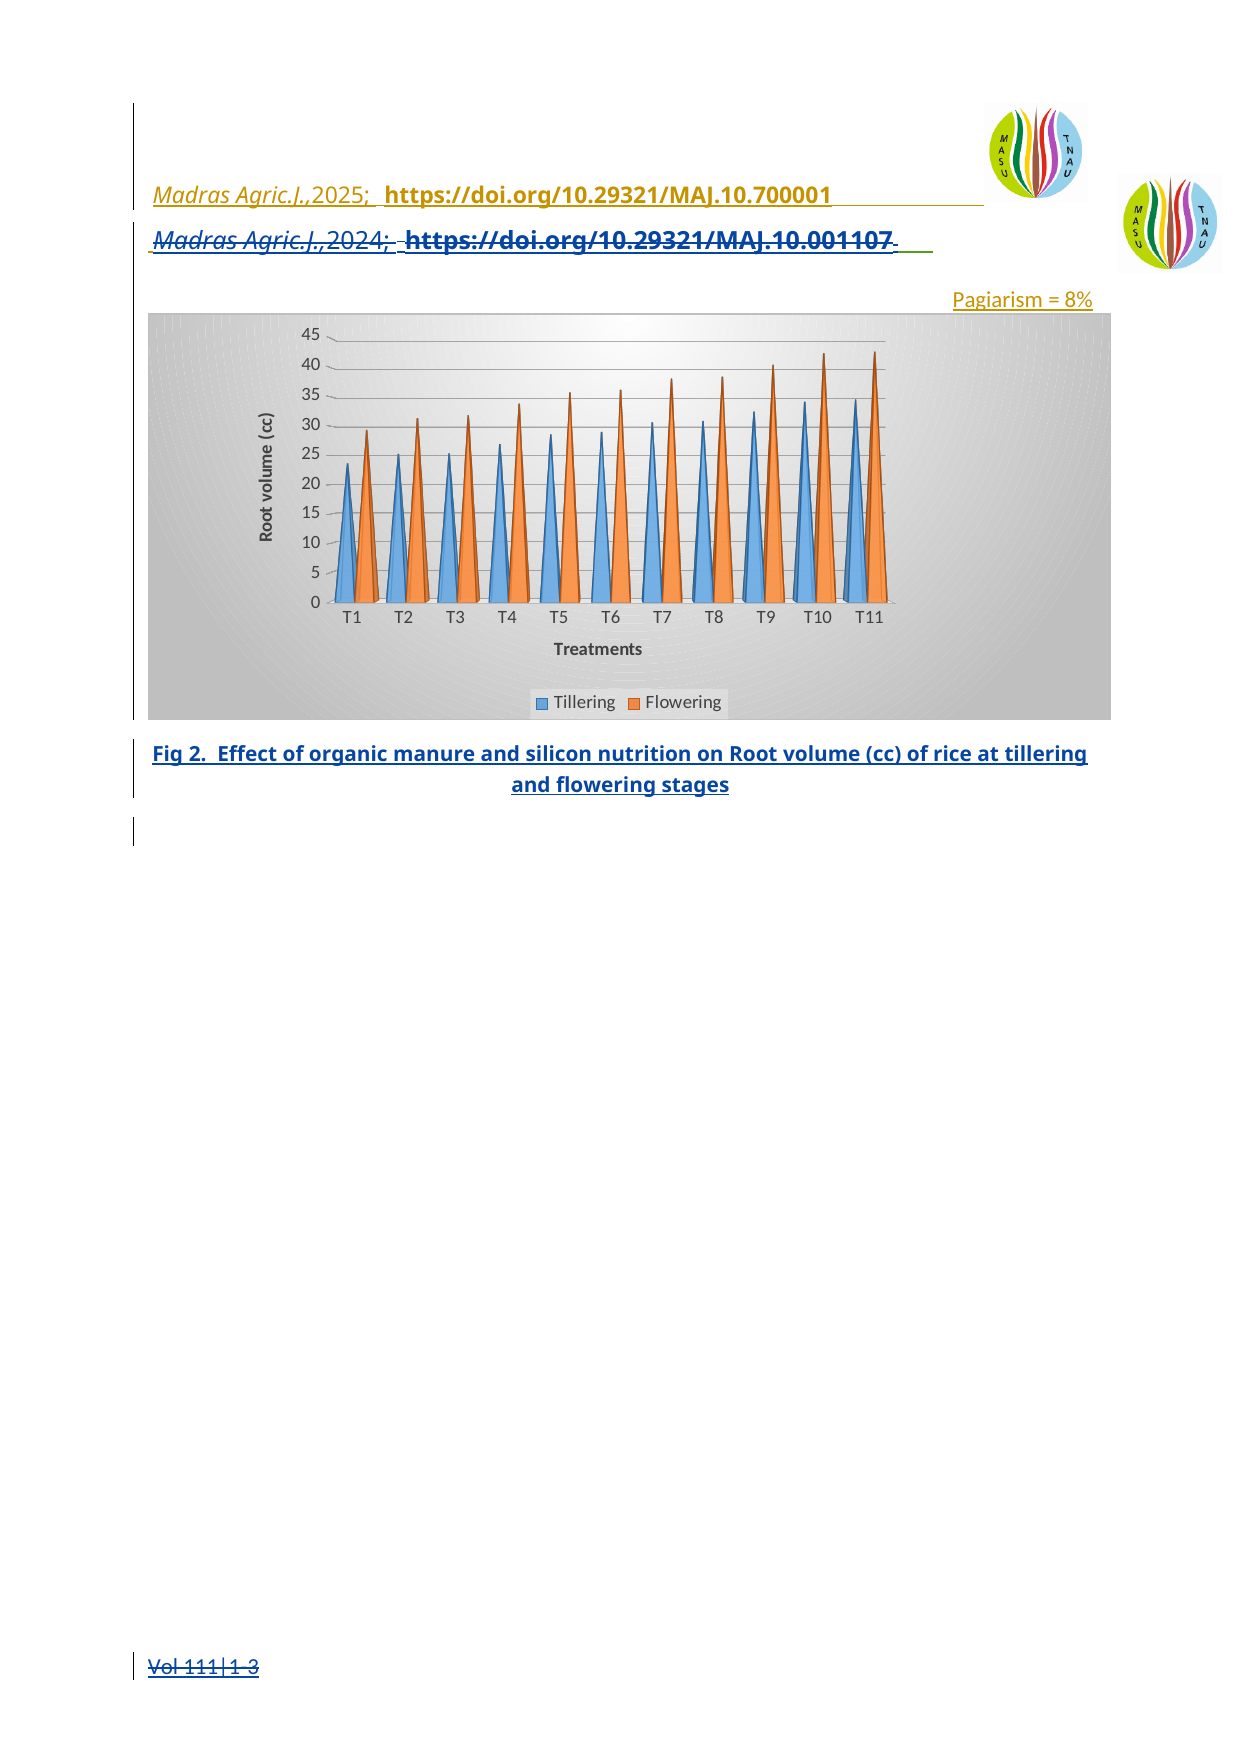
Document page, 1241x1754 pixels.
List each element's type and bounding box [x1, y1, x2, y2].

picture [1117, 173, 1223, 274]
picture [983, 103, 1088, 203]
